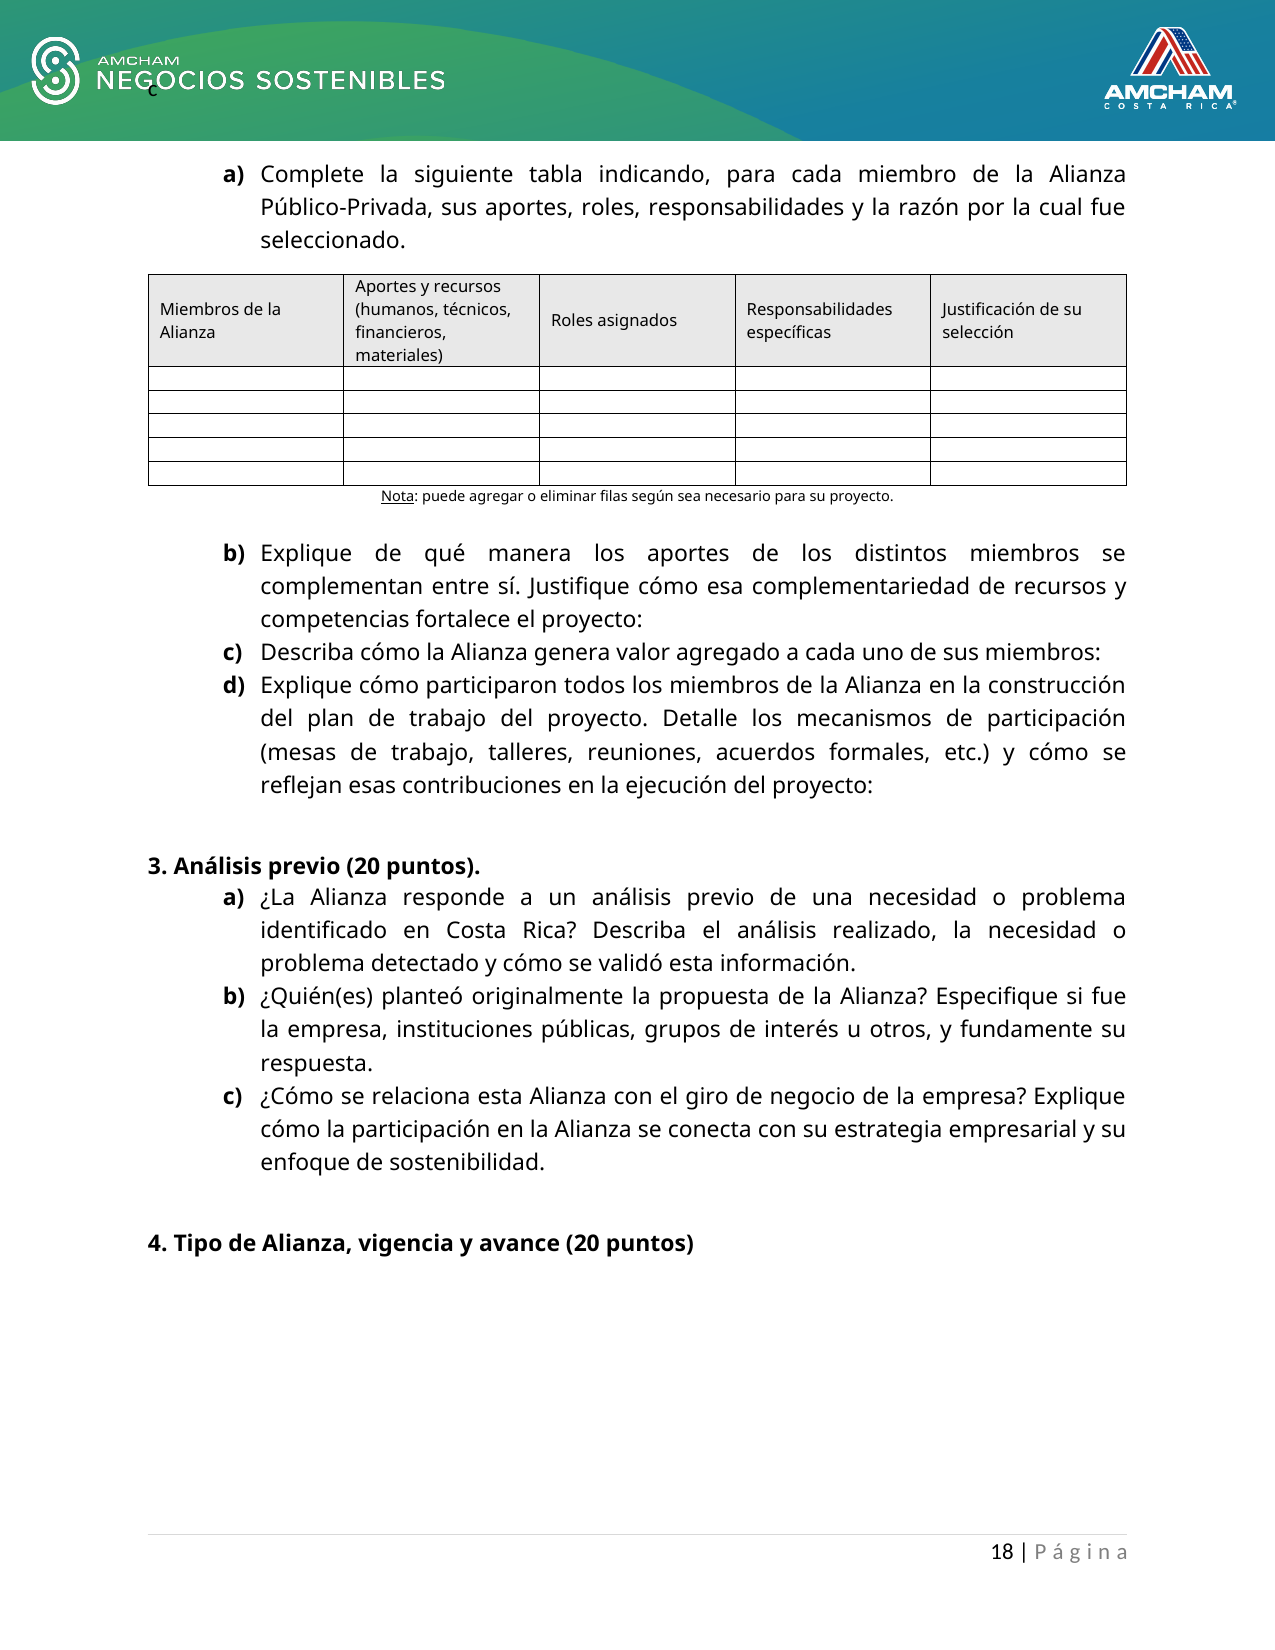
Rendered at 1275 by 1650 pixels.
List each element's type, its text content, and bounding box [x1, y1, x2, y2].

table_header Justificación de su selección [931, 275, 1126, 366]
table_cell [344, 391, 539, 413]
table_cell [931, 462, 1126, 484]
table_cell [149, 414, 343, 437]
table_cell [344, 438, 539, 461]
table_cell [931, 438, 1126, 461]
table_cell [931, 414, 1126, 437]
table_cell [149, 462, 343, 484]
table_cell [540, 391, 735, 413]
text 3. Análisis previo (20 puntos). [148, 850, 1127, 881]
table_cell [540, 438, 735, 461]
table_cell [344, 414, 539, 437]
table_cell [149, 367, 343, 389]
text Nota: puede agregar o eliminar filas según sea necesario para su proyecto. [148, 486, 1127, 506]
table_cell [736, 367, 930, 389]
table_cell [344, 462, 539, 484]
list ¿Quién(es) planteó originalmente la propuesta de la Alianza? Especifique si fue la empresa, instituciones públicas, grupos de interés u otros, y fundamente su respuesta. [223, 980, 1127, 1078]
table_cell [540, 414, 735, 437]
table_cell [149, 438, 343, 461]
list Describa cómo la Alianza genera valor agregado a cada uno de sus miembros: [223, 636, 1127, 667]
table_header Miembros de la Alianza [149, 275, 343, 366]
table_cell [540, 462, 735, 484]
table_cell [736, 462, 930, 484]
table_cell [931, 391, 1126, 413]
table_cell [344, 367, 539, 389]
table_header Responsabilidades específicas [736, 275, 930, 366]
picture [0, 0, 1275, 141]
table_cell [149, 391, 343, 413]
table_cell [931, 367, 1126, 389]
table_cell [736, 414, 930, 437]
table_cell [736, 391, 930, 413]
text 4. Tipo de Alianza, vigencia y avance (20 puntos) [148, 1227, 1127, 1258]
table_cell [736, 438, 930, 461]
list ¿La Alianza responde a un análisis previo de una necesidad o problema identificado en Costa Rica? Describa el análisis realizado, la necesidad o problema detectado y cómo se validó esta información. [223, 881, 1127, 978]
table_cell [540, 367, 735, 389]
list ¿Cómo se relaciona esta Alianza con el giro de negocio de la empresa? Explique cómo la participación en la Alianza se conecta con su estrategia empresarial y su enfoque de sostenibilidad. [223, 1080, 1127, 1177]
list Complete la siguiente tabla indicando, para cada miembro de la Alianza Público-Privada, sus aportes, roles, responsabilidades y la razón por la cual fue seleccionado. [223, 158, 1127, 255]
list Explique de qué manera los aportes de los distintos miembros se complementan entre sí. Justifique cómo esa complementariedad de recursos y competencias fortalece el proyecto: [223, 537, 1127, 634]
list Explique cómo participaron todos los miembros de la Alianza en la construcción del plan de trabajo del proyecto. Detalle los mecanismos de participación (mesas de trabajo, talleres, reuniones, acuerdos formales, etc.) y cómo se reflejan esas contribuciones en la ejecución del proyecto: [223, 669, 1127, 800]
table_header Roles asignados [540, 275, 735, 366]
table_header Aportes y recursos (humanos, técnicos, financieros, materiales) [344, 275, 539, 366]
